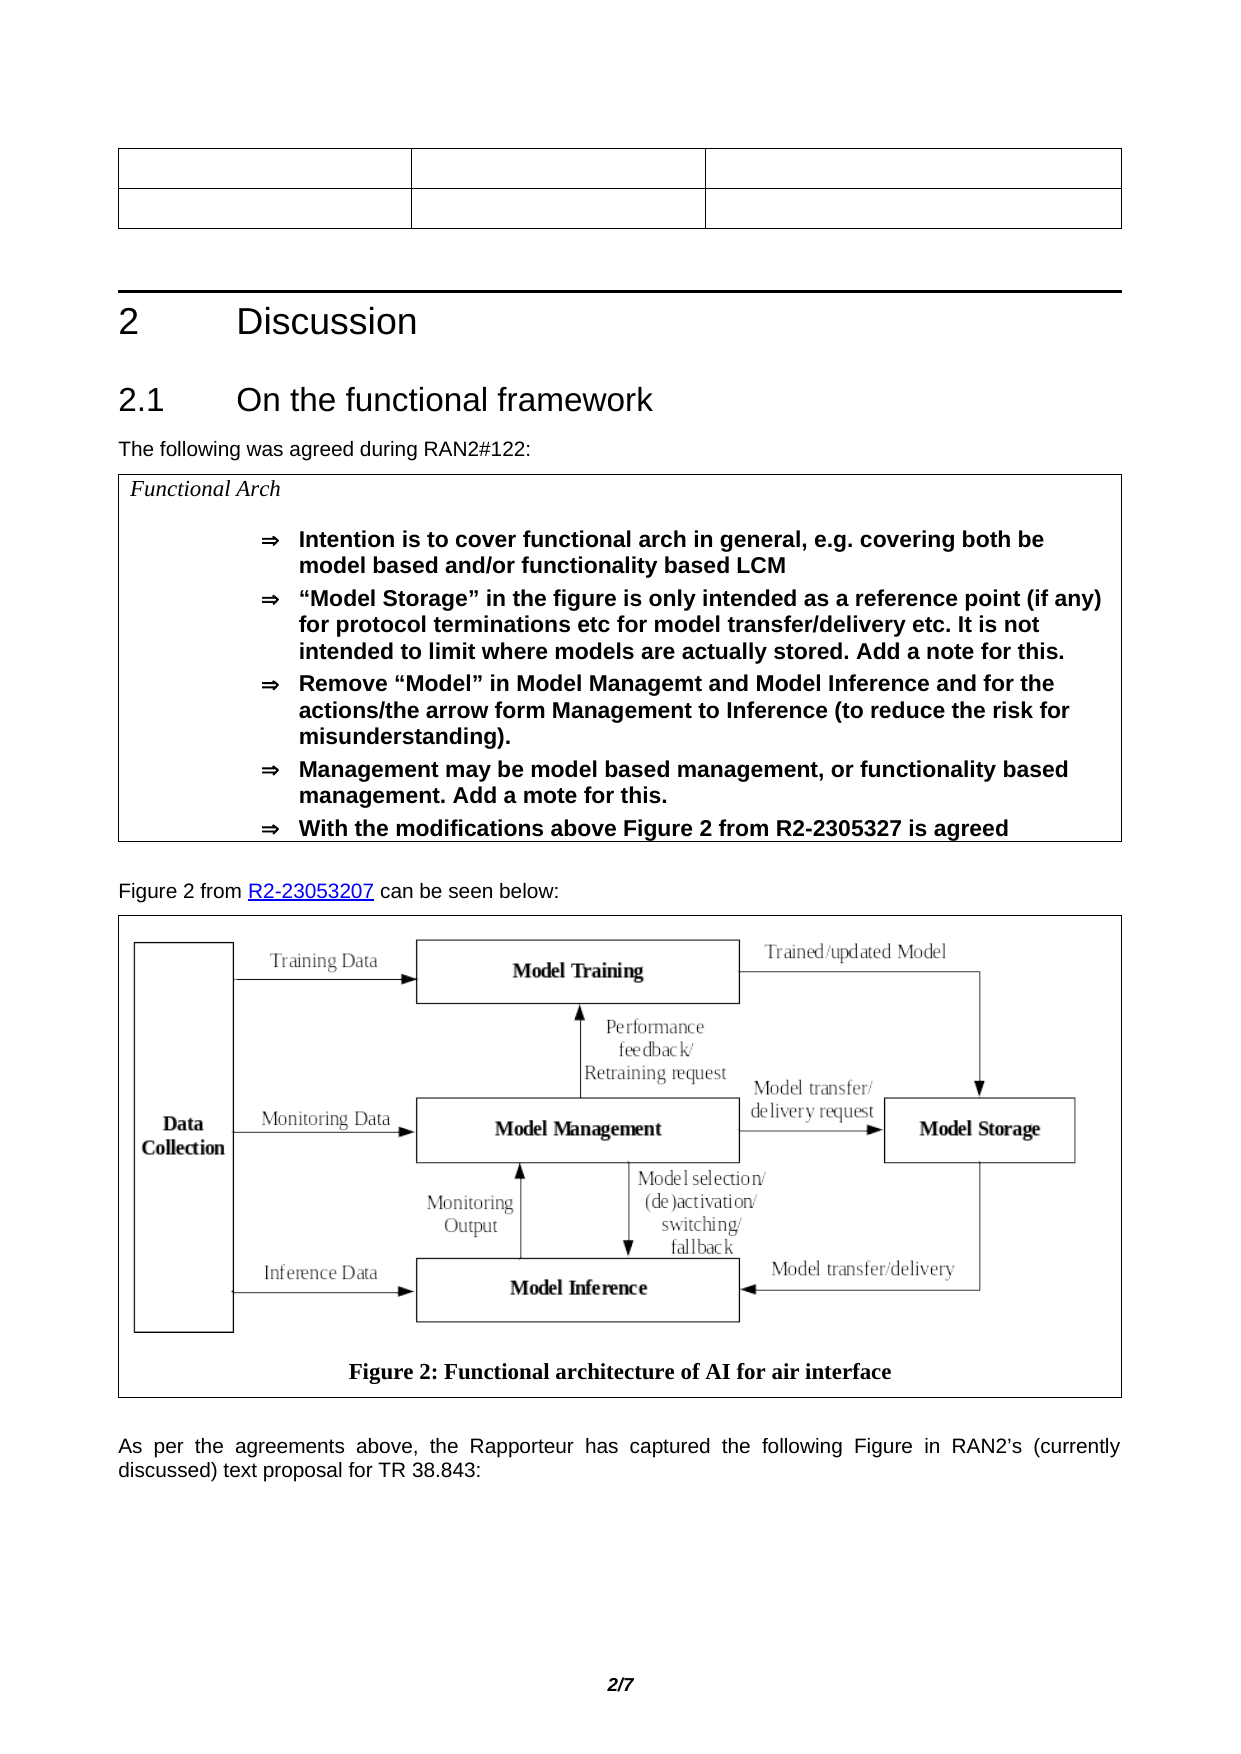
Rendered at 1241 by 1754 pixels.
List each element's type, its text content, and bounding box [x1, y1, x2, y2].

table_cell [706, 189, 1121, 227]
text As per the agreements above, the Rapporteur has captured the following Figure in RAN2’s (currently discussed) text proposal for TR 38.843: [118, 1434, 1122, 1482]
text Figure 2 from R2-23053207 can be seen below: [118, 878, 1122, 902]
table_cell [119, 189, 411, 227]
text The following was agreed during RAN2#122: [118, 437, 1122, 461]
table_cell [412, 149, 705, 188]
table_cell [706, 149, 1121, 188]
table_cell [119, 149, 411, 188]
table_header Functional Arch Intention is to cover functional arch in general, e.g. covering both be model based and/or functionality based LCM “Model Storage” in the figure is only intended as a reference point (if any) for protocol terminations etc for model transfer/delivery etc. It is not intended to limit where models are actually stored. Add a note for this. Remove “Model” in Model Managemt and Model Inference and for the actions/the arrow form Management to Inference (to reduce the risk for misunderstanding). Management may be model based management, or functionality based management. Add a mote for this. With the modifications above Figure 2 from R2-2305327 is agreed [119, 475, 1121, 841]
subtitle 2 Discussion [118, 293, 1122, 342]
subtitle 2.1 On the functional framework [118, 380, 1122, 418]
table_cell [412, 189, 705, 227]
table_header Figure 2: Functional architecture of AI for air interface [119, 916, 1121, 1397]
